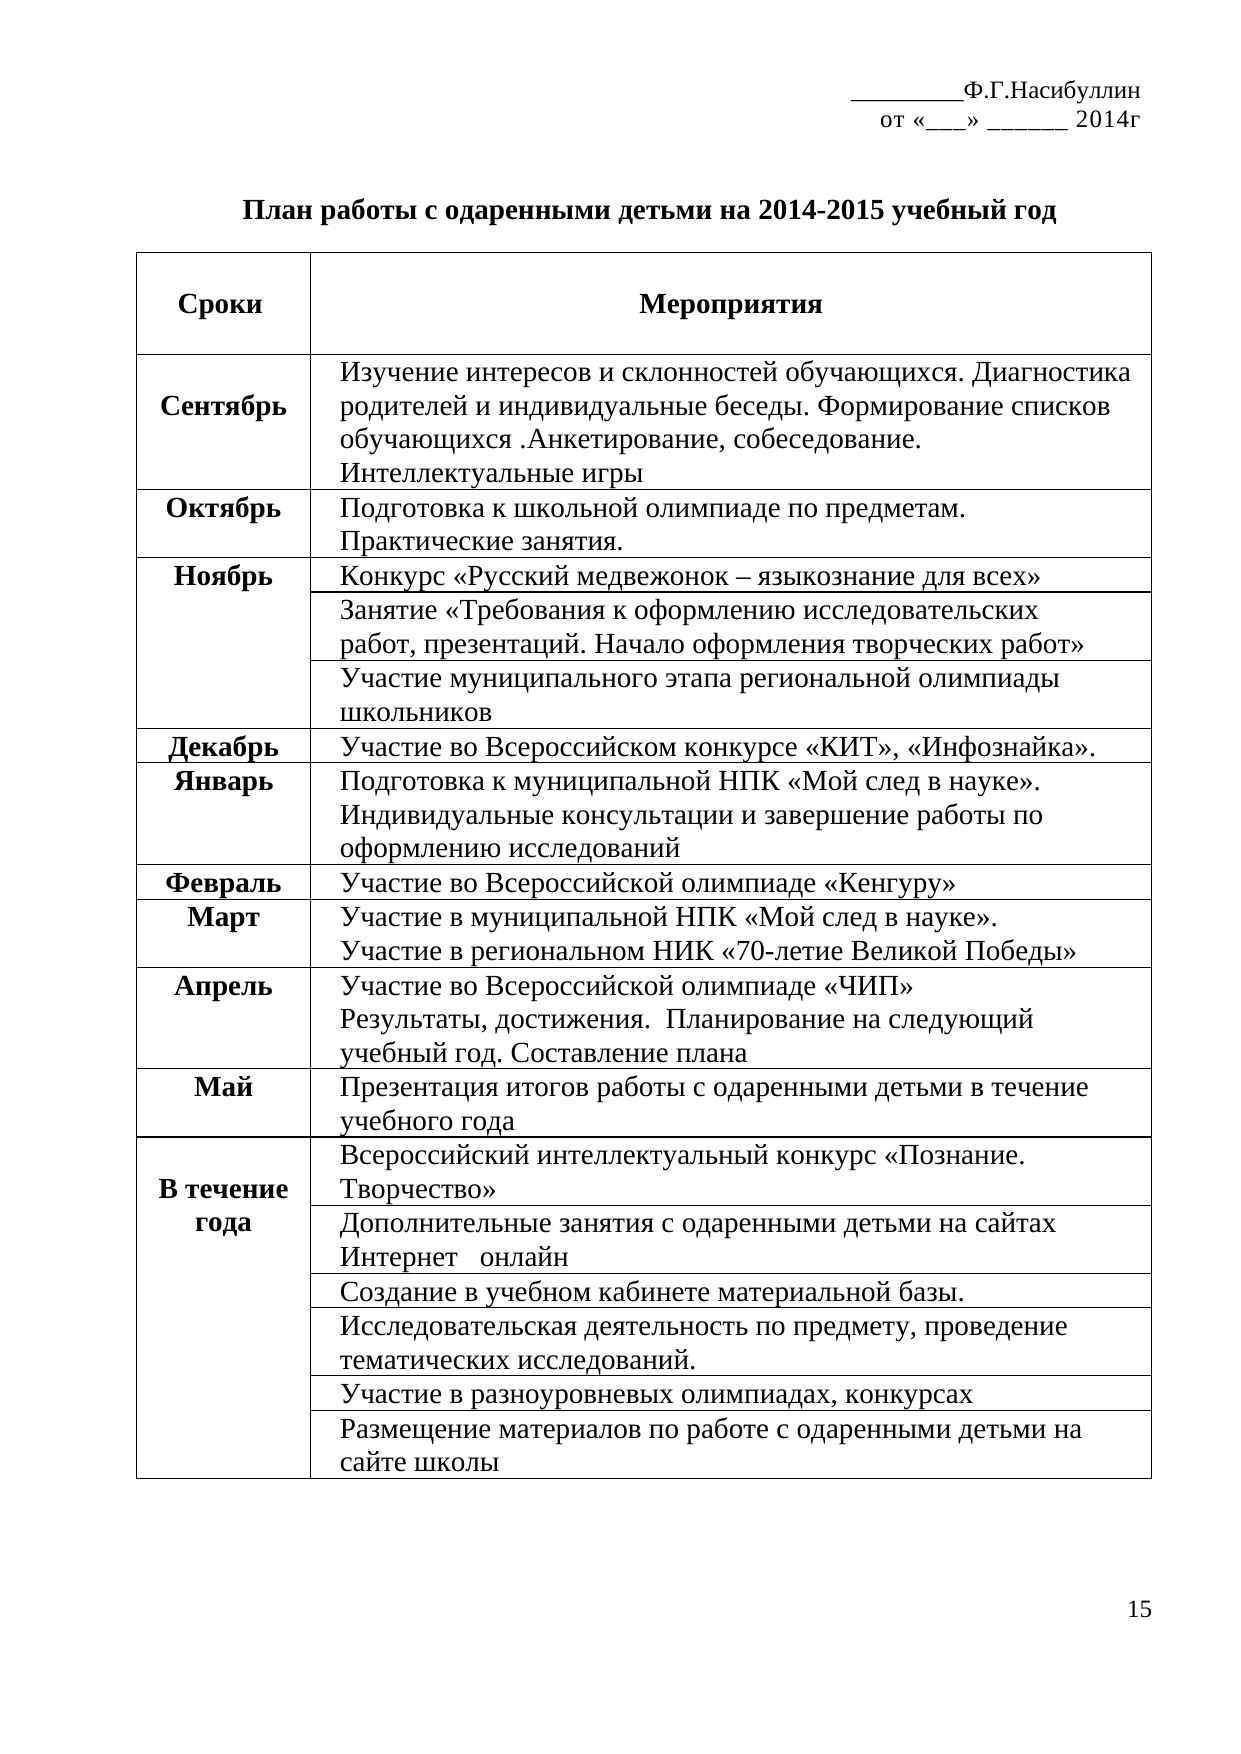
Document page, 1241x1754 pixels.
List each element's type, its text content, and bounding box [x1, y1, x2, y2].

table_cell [641, 75, 1152, 104]
table_cell Дополнительные занятия с одаренными детьми на сайтах Интернет онлайн [311, 1206, 1151, 1273]
table_cell Презентация итогов работы с одаренными детьми в течение учебного года [311, 1069, 1151, 1136]
table_cell Участие в муниципальной НПК «Мой след в науке». Участие в региональном НИК «70-летие Великой Победы» [311, 900, 1151, 967]
table_cell от «___» ______ 2014г [641, 104, 1152, 133]
table_cell Март [137, 900, 310, 967]
table_cell Январь [137, 763, 310, 864]
table_cell Февраль [137, 865, 310, 898]
table_cell Участие во Всероссийской олимпиаде «Кенгуру» [311, 865, 1151, 898]
table_header Мероприятия [311, 253, 1151, 353]
table_cell Исследовательская деятельность по предмету, проведение тематических исследований. [311, 1308, 1151, 1375]
table_cell Конкурс «Русский медвежонок – языкознание для всех» [311, 558, 1151, 591]
table_cell Участие во Всероссийской олимпиаде «ЧИП» Результаты, достижения. Планирование на следующий учебный год. Составление плана [311, 968, 1151, 1068]
table_cell Участие во Всероссийском конкурсе «КИТ», «Инфознайка». [311, 729, 1151, 762]
table_cell Занятие «Требования к оформлению исследовательских работ, презентаций. Начало оформления творческих работ» [311, 593, 1151, 659]
table_cell Октябрь [137, 490, 310, 557]
table_cell В течение года [137, 1138, 310, 1478]
text План работы с одаренными детьми на 2014-2015 учебный год [148, 192, 1152, 226]
table_cell Участие в разноуровневых олимпиадах, конкурсах [311, 1376, 1151, 1410]
table_cell Декабрь [137, 729, 310, 762]
table_cell Всероссийский интеллектуальный конкурс «Познание. Творчество» [311, 1138, 1151, 1204]
table_cell Май [137, 1069, 310, 1136]
table_cell Размещение материалов по работе с одаренными детьми на сайте школы [311, 1411, 1151, 1478]
table_cell Апрель [137, 968, 310, 1068]
table_cell Сентябрь [137, 355, 310, 489]
table_cell Участие муниципального этапа региональной олимпиады школьников [311, 661, 1151, 728]
table_cell Подготовка к школьной олимпиаде по предметам. Практические занятия. [311, 490, 1151, 557]
table_header Сроки [137, 253, 310, 353]
table_cell Ноябрь [137, 558, 310, 728]
table_cell Изучение интересов и склонностей обучающихся. Диагностика родителей и индивидуальные беседы. Формирование списков обучающихся .Анкетирование, собеседование. Интеллектуальные игры [311, 355, 1151, 489]
table_cell Подготовка к муниципальной НПК «Мой след в науке». Индивидуальные консультации и завершение работы по оформлению исследований [311, 763, 1151, 864]
table_cell Создание в учебном кабинете материальной базы. [311, 1274, 1151, 1307]
